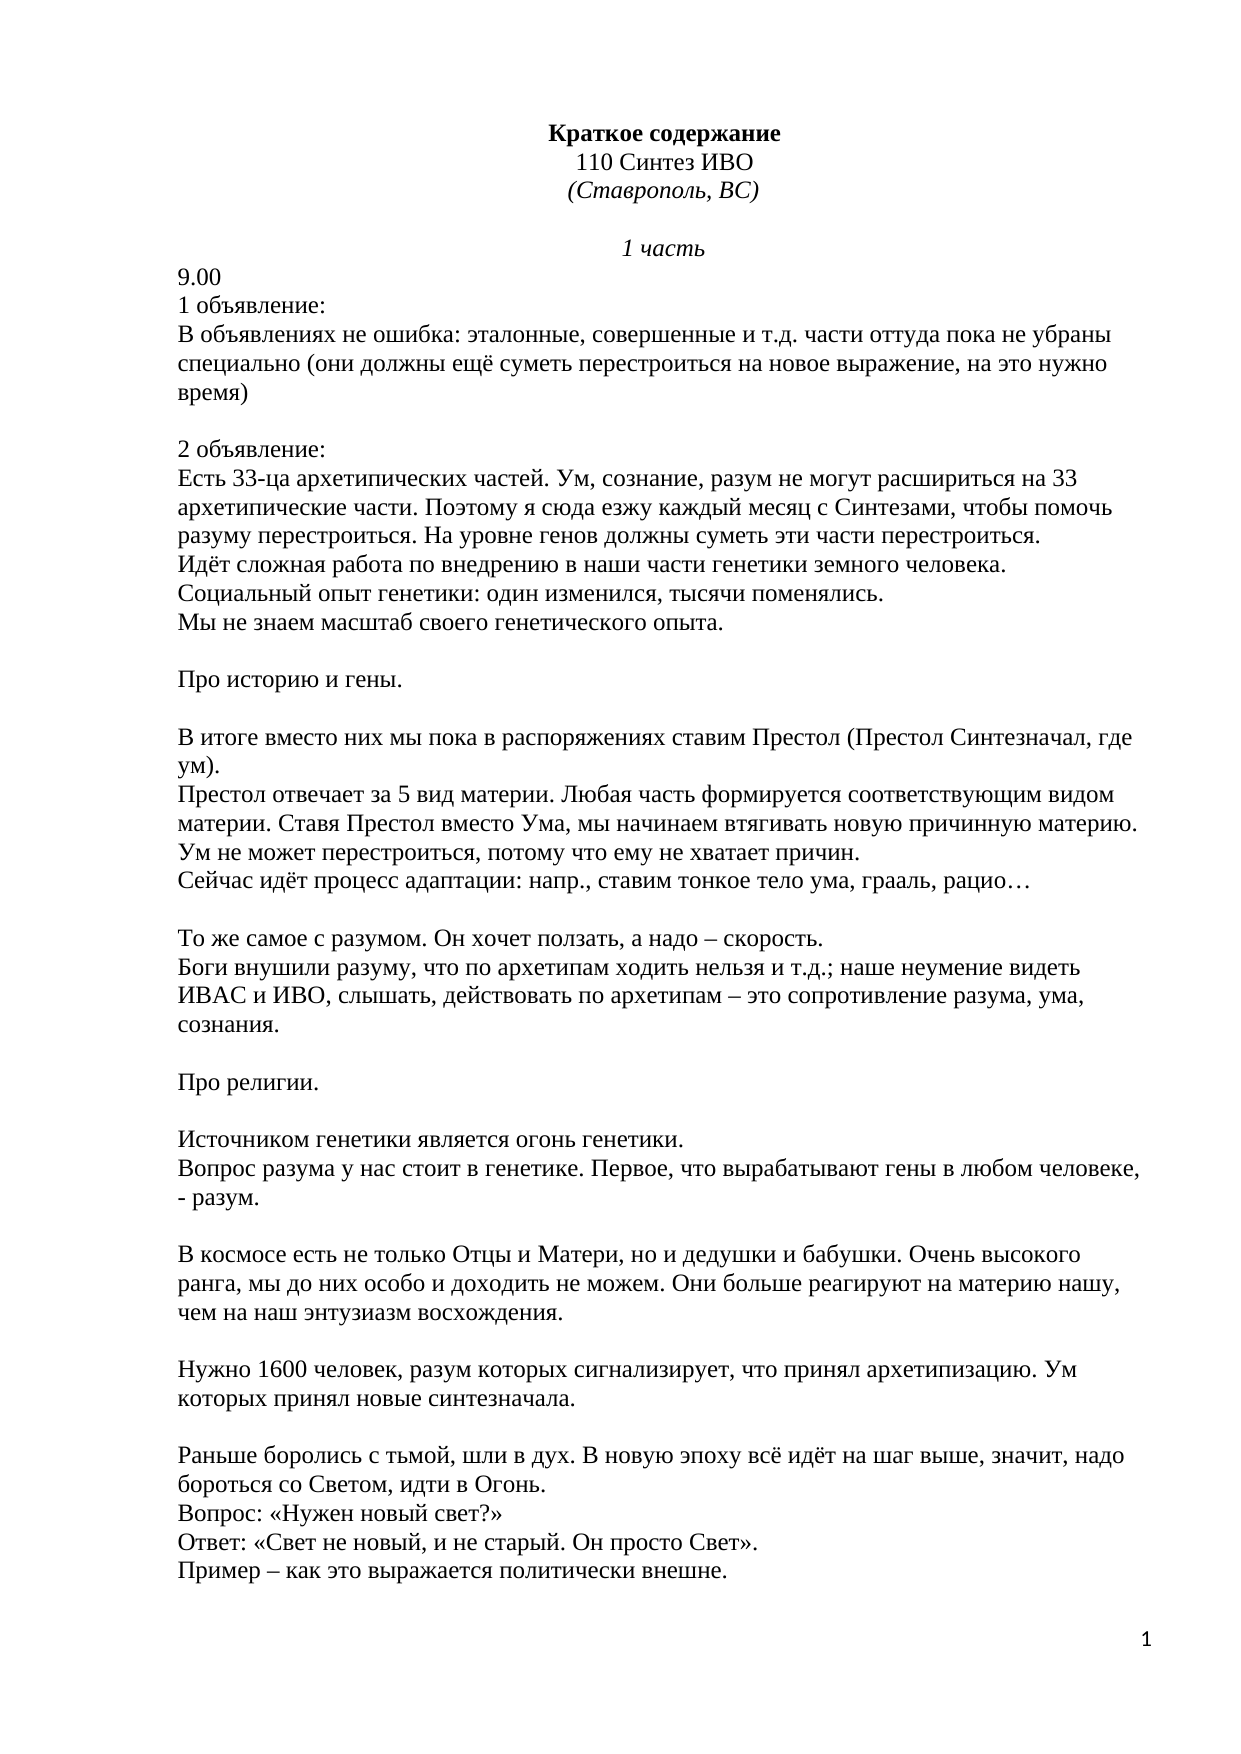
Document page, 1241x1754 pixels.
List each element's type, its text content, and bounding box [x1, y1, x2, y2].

text Ум не может перестроиться, потому что ему не хватает причин. [177, 837, 1152, 866]
text 2 объявление: [177, 434, 1152, 463]
text Вопрос разума у нас стоит в генетике. Первое, что вырабатывают гены в любом человеке, - разум. [177, 1153, 1152, 1211]
text Мы не знаем масштаб своего генетического опыта. [177, 607, 1152, 636]
text 1 часть [177, 233, 1152, 262]
text Краткое содержание [177, 118, 1152, 147]
text Раньше боролись с тьмой, шли в дух. В новую эпоху всё идёт на шаг выше, значит, надо бороться со Светом, идти в Огонь. [177, 1441, 1152, 1498]
text Идёт сложная работа по внедрению в наши части генетики земного человека. [177, 549, 1152, 578]
text Социальный опыт генетики: один изменился, тысячи поменялись. [177, 578, 1152, 607]
text (Ставрополь, ВС) [177, 176, 1152, 204]
text В космосе есть не только Отцы и Матери, но и дедушки и бабушки. Очень высокого ранга, мы до них особо и доходить не можем. Они больше реагируют на материю нашу, чем на наш энтузиазм восхождения. [177, 1239, 1152, 1326]
text Нужно 1600 человек, разум которых сигнализирует, что принял архетипизацию. Ум которых принял новые синтезначала. [177, 1354, 1152, 1412]
text Источником генетики является огонь генетики. [177, 1124, 1152, 1153]
text 1 объявление: [177, 291, 1152, 319]
text В объявлениях не ошибка: эталонные, совершенные и т.д. части оттуда пока не убраны специально (они должны ещё суметь перестроиться на новое выражение, на это нужно время) [177, 319, 1152, 406]
text Пример – как это выражается политически внешне. [177, 1556, 1152, 1584]
text 110 Синтез ИВО [177, 147, 1152, 176]
text Есть 33-ца архетипических частей. Ум, сознание, разум не могут расшириться на 33 архетипические части. Поэтому я сюда езжу каждый месяц с Синтезами, чтобы помочь разуму перестроиться. На уровне генов должны суметь эти части перестроиться. [177, 463, 1152, 549]
text 9.00 [177, 262, 1152, 291]
text То же самое с разумом. Он хочет ползать, а надо – скорость. [177, 923, 1152, 952]
text Ответ: «Свет не новый, и не старый. Он просто Свет». [177, 1527, 1152, 1556]
text В итоге вместо них мы пока в распоряжениях ставим Престол (Престол Синтезначал, где ум). [177, 722, 1152, 779]
text Боги внушили разуму, что по архетипам ходить нельзя и т.д.; наше неумение видеть ИВАС и ИВО, слышать, действовать по архетипам – это сопротивление разума, ума, сознания. [177, 952, 1152, 1038]
text Про историю и гены. [177, 664, 1152, 693]
text Про религии. [177, 1067, 1152, 1096]
text Престол отвечает за 5 вид материи. Любая часть формируется соответствующим видом материи. Ставя Престол вместо Ума, мы начинаем втягивать новую причинную материю. [177, 779, 1152, 837]
text Вопрос: «Нужен новый свет?» [177, 1498, 1152, 1527]
text Сейчас идёт процесс адаптации: напр., ставим тонкое тело ума, грааль, рацио… [177, 866, 1152, 894]
